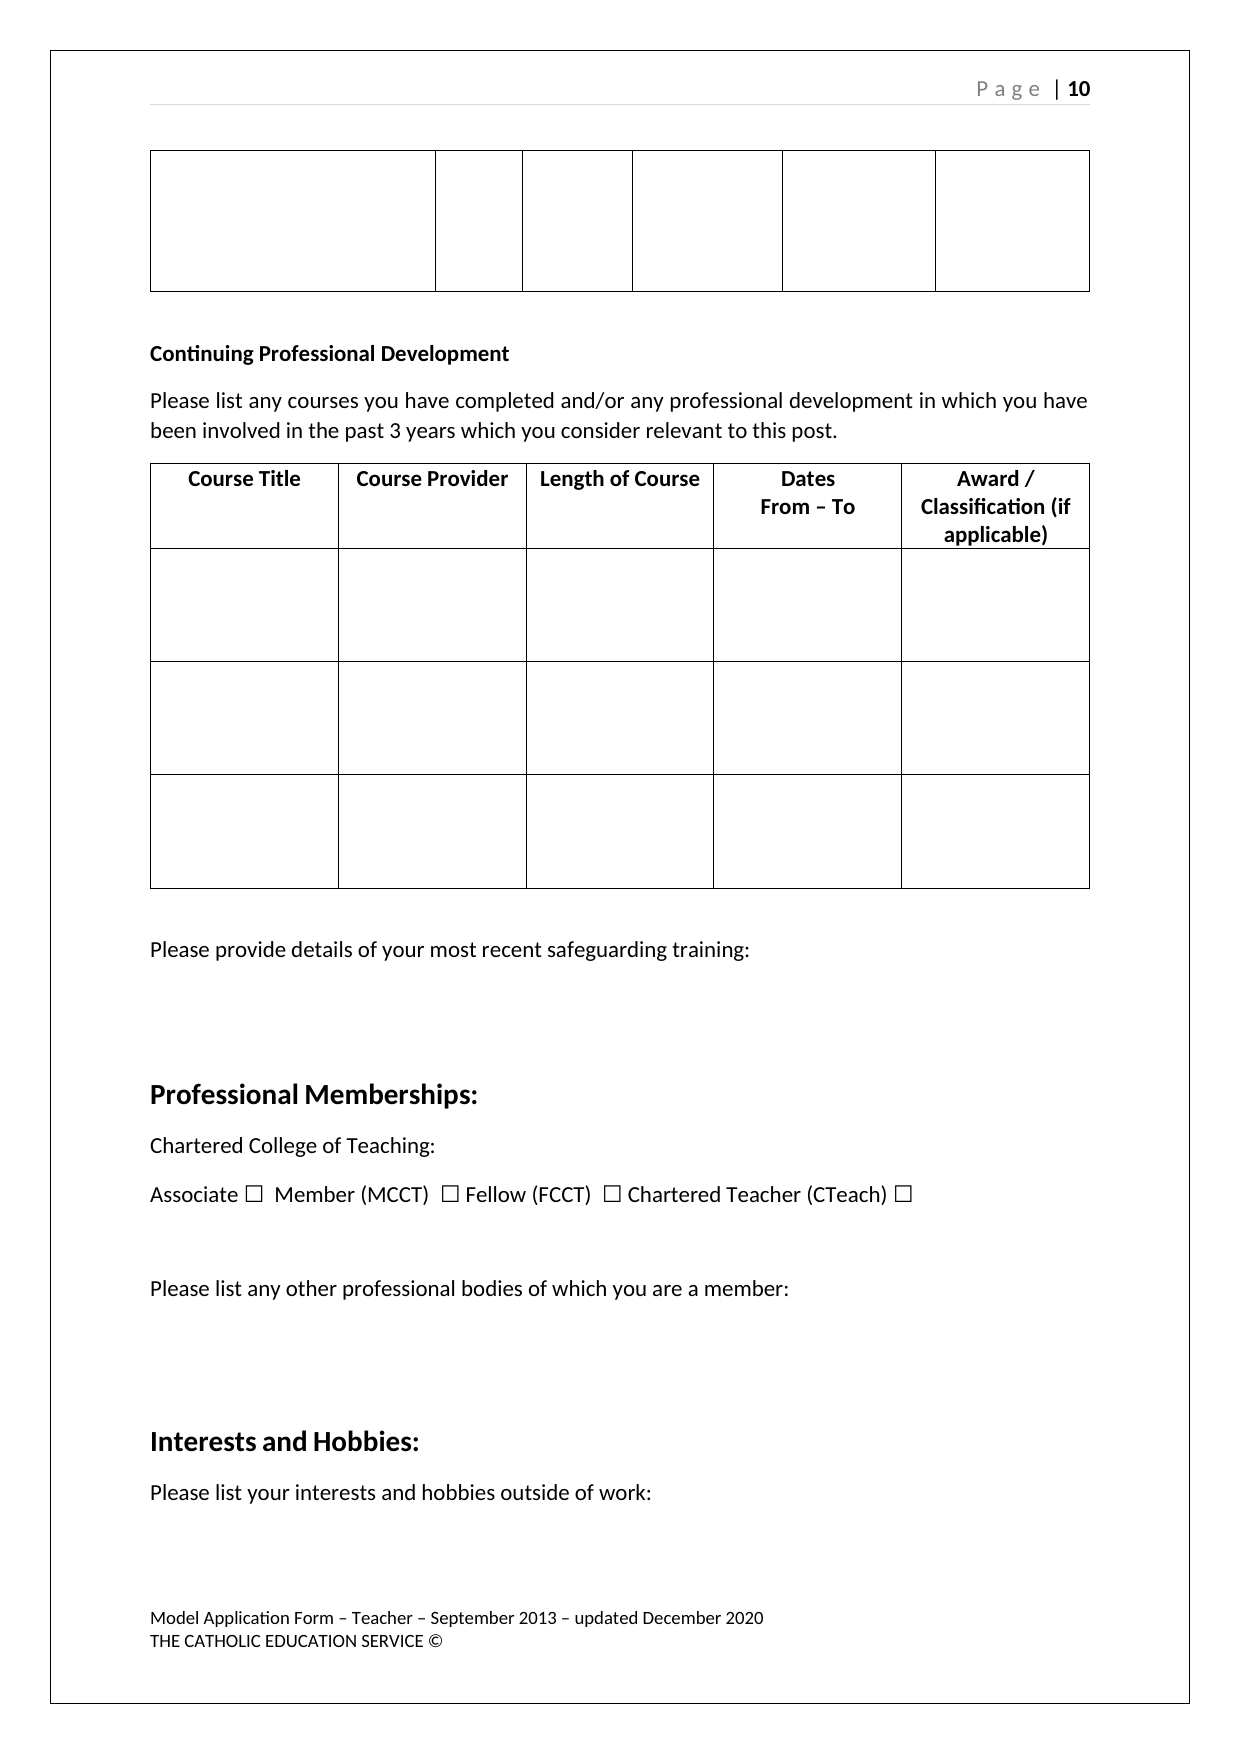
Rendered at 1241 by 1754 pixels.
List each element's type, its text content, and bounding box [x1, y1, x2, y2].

table_cell [527, 775, 713, 887]
table_cell [339, 775, 526, 887]
table_header Award / Classification (if applicable) [902, 464, 1089, 548]
table_cell [902, 662, 1089, 774]
table_cell [151, 775, 338, 887]
text Please provide details of your most recent safeguarding training: [150, 935, 1090, 963]
table_cell [339, 662, 526, 774]
text Chartered College of Teaching: [150, 1131, 1090, 1159]
table_cell [936, 151, 1089, 291]
text Professional Memberships: [150, 1076, 1090, 1112]
table_header Course Provider [339, 464, 526, 548]
table_header Length of Course [527, 464, 713, 548]
table_cell [714, 775, 901, 887]
table_cell [902, 549, 1089, 661]
table_header Dates From – To [714, 464, 901, 548]
text Please list any courses you have completed and/or any professional development in which you have been involved in the past 3 years which you consider relevant to this post. [150, 386, 1090, 444]
table_cell [527, 549, 713, 661]
table_cell [339, 549, 526, 661]
text Please list any other professional bodies of which you are a member: [150, 1274, 1090, 1302]
text Associate Member (MCCT) Fellow (FCCT) Chartered Teacher (CTeach) [150, 1177, 1090, 1209]
table_cell [633, 151, 782, 291]
table_cell [783, 151, 935, 291]
table_cell [714, 662, 901, 774]
table_cell [714, 549, 901, 661]
table_header Course Title [151, 464, 338, 548]
table_cell [436, 151, 522, 291]
text Interests and Hobbies: [150, 1423, 1090, 1459]
table_cell [902, 775, 1089, 887]
table_cell [151, 151, 435, 291]
text Please list your interests and hobbies outside of work: [150, 1478, 1090, 1506]
table_cell [151, 549, 338, 661]
table_cell [523, 151, 632, 291]
table_cell [151, 662, 338, 774]
text Continuing Professional Development [150, 339, 1090, 367]
table_cell [527, 662, 713, 774]
